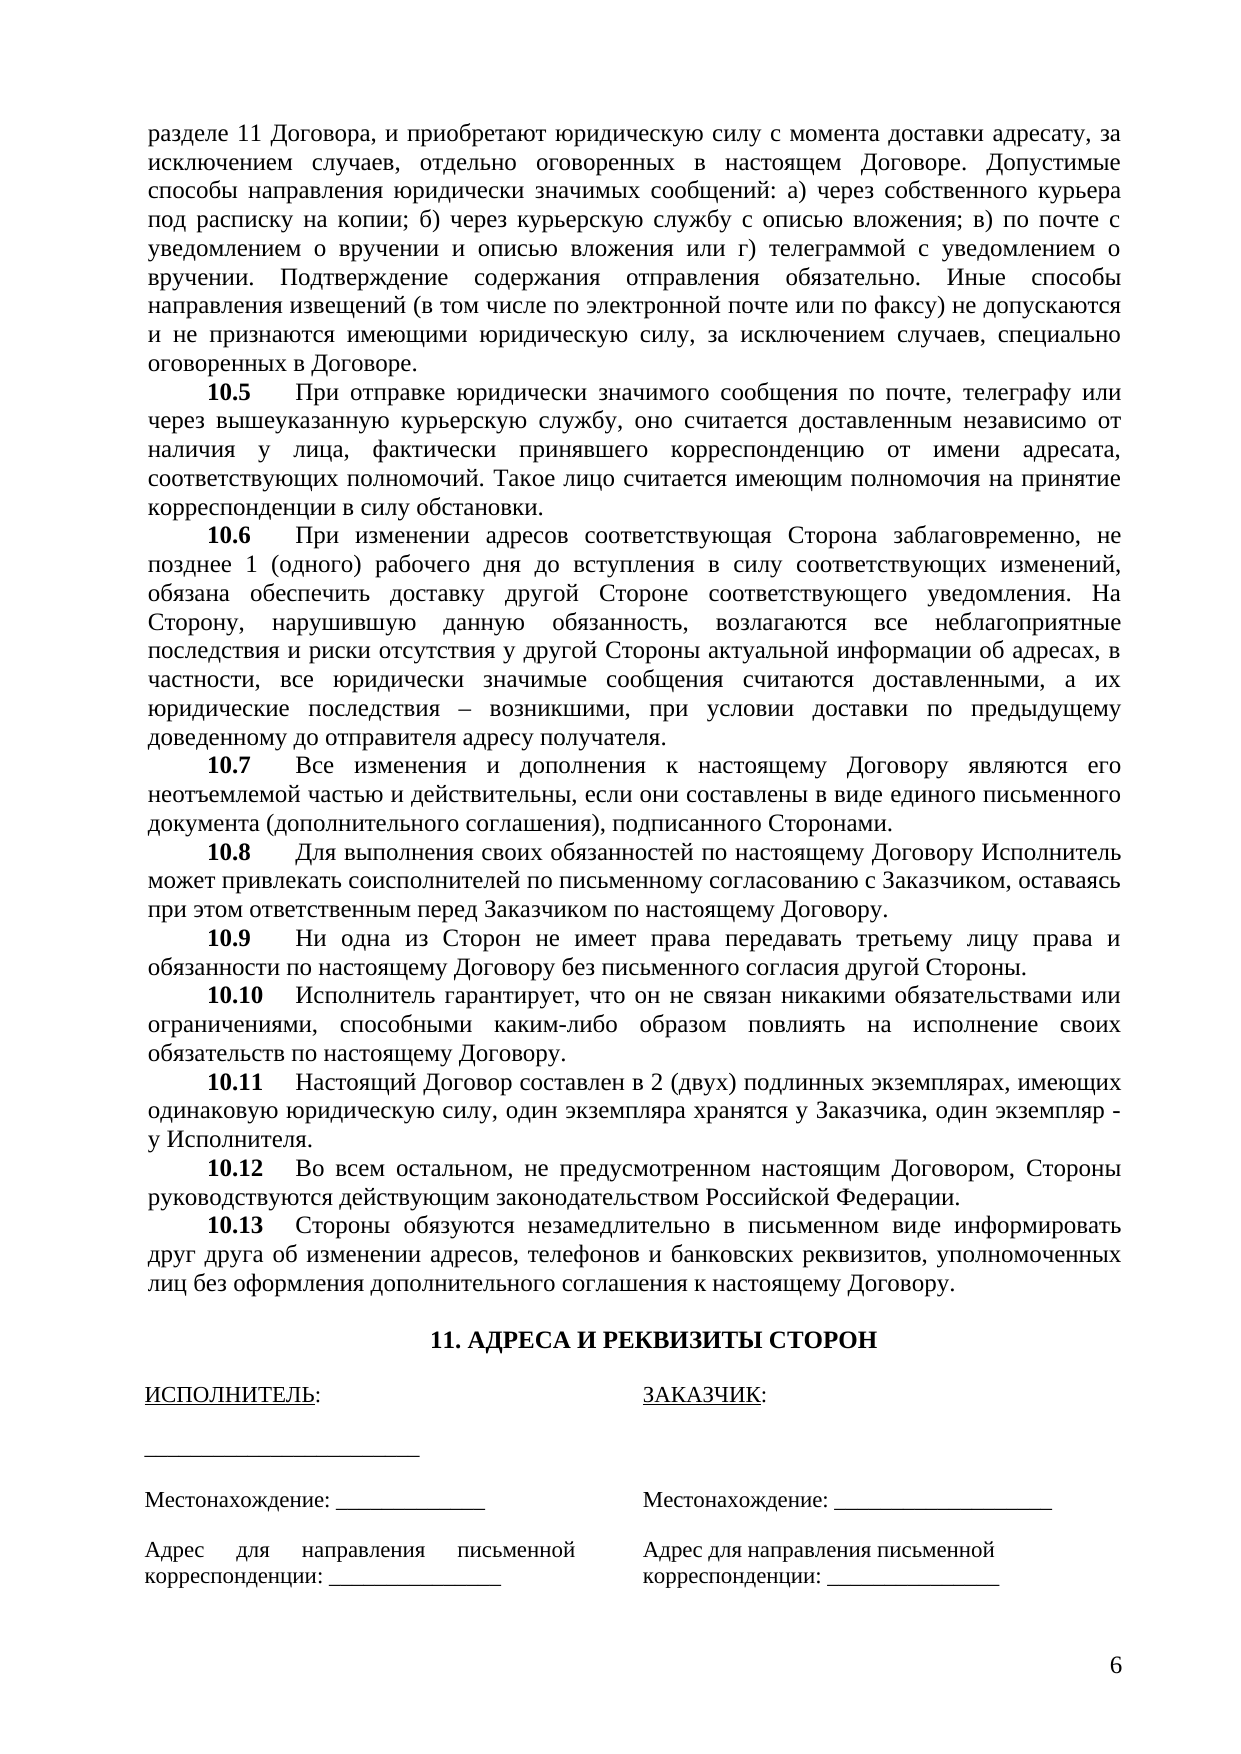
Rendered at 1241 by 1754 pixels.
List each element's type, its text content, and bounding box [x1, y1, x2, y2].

table_cell Местонахождение: ___________________ [587, 1460, 1107, 1536]
list АДРЕСА И РЕКВИЗИТЫ СТОРОН [185, 1326, 1122, 1354]
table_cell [89, 1536, 587, 1646]
list Ни одна из Сторон не имеет права передавать третьему лицу права и обязанности по настоящему Договору без письменного согласия другой Стороны. [148, 923, 1122, 981]
list При изменении адресов соответствующая Сторона заблаговременно, не позднее 1 (одного) рабочего дня до вступления в силу соответствующих изменений, обязана обеспечить доставку другой Стороне соответствующего уведомления. На Сторону, нарушившую данную обязанность, возлагаются все неблагоприятные последствия и риски отсутствия у другой Стороны актуальной информации об адресах, в частности, все юридически значимые сообщения считаются доставленными, а их юридические последствия – возникшими, при условии доставки по предыдущему доведенному до отправителя адресу получателя. [148, 521, 1122, 751]
table_header ЗАКАЗЧИК: [587, 1354, 1107, 1460]
list Настоящий Договор составлен в 2 (двух) подлинных экземплярах, имеющих одинаковую юридическую силу, один экземпляра хранятся у Заказчика, один экземпляр - у Исполнителя. [148, 1067, 1122, 1153]
list При отправке юридически значимого сообщения по почте, телеграфу или через вышеуказанную курьерскую службу, оно считается доставленным независимо от наличия у лица, фактически принявшего корреспонденцию от имени адресата, соответствующих полномочий. Такое лицо считается имеющим полномочия на принятие корреспонденции в силу обстановки. [148, 377, 1122, 521]
table_header ИСПОЛНИТЕЛЬ: ________________________ [89, 1354, 587, 1460]
list Все изменения и дополнения к настоящему Договору являются его неотъемлемой частью и действительны, если они составлены в виде единого письменного документа (дополнительного соглашения), подписанного Сторонами. [148, 751, 1122, 837]
list Во всем остальном, не предусмотренном настоящим Договором, Стороны руководствуются действующим законодательством Российской Федерации. [148, 1153, 1122, 1211]
list Для выполнения своих обязанностей по настоящему Договору Исполнитель может привлекать соисполнителей по письменному согласованию с Заказчиком, оставаясь при этом ответственным перед Заказчиком по настоящему Договору. [148, 837, 1122, 923]
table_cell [587, 1536, 1107, 1646]
list Стороны обязуются незамедлительно в письменном виде информировать друг друга об изменении адресов, телефонов и банковских реквизитов, уполномоченных лиц без оформления дополнительного соглашения к настоящему Договору. [148, 1211, 1122, 1297]
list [148, 118, 1122, 377]
list Исполнитель гарантирует, что он не связан никакими обязательствами или ограничениями, способными каким-либо образом повлиять на исполнение своих обязательств по настоящему Договору. [148, 981, 1122, 1067]
table_cell Местонахождение: _____________ [89, 1460, 587, 1536]
